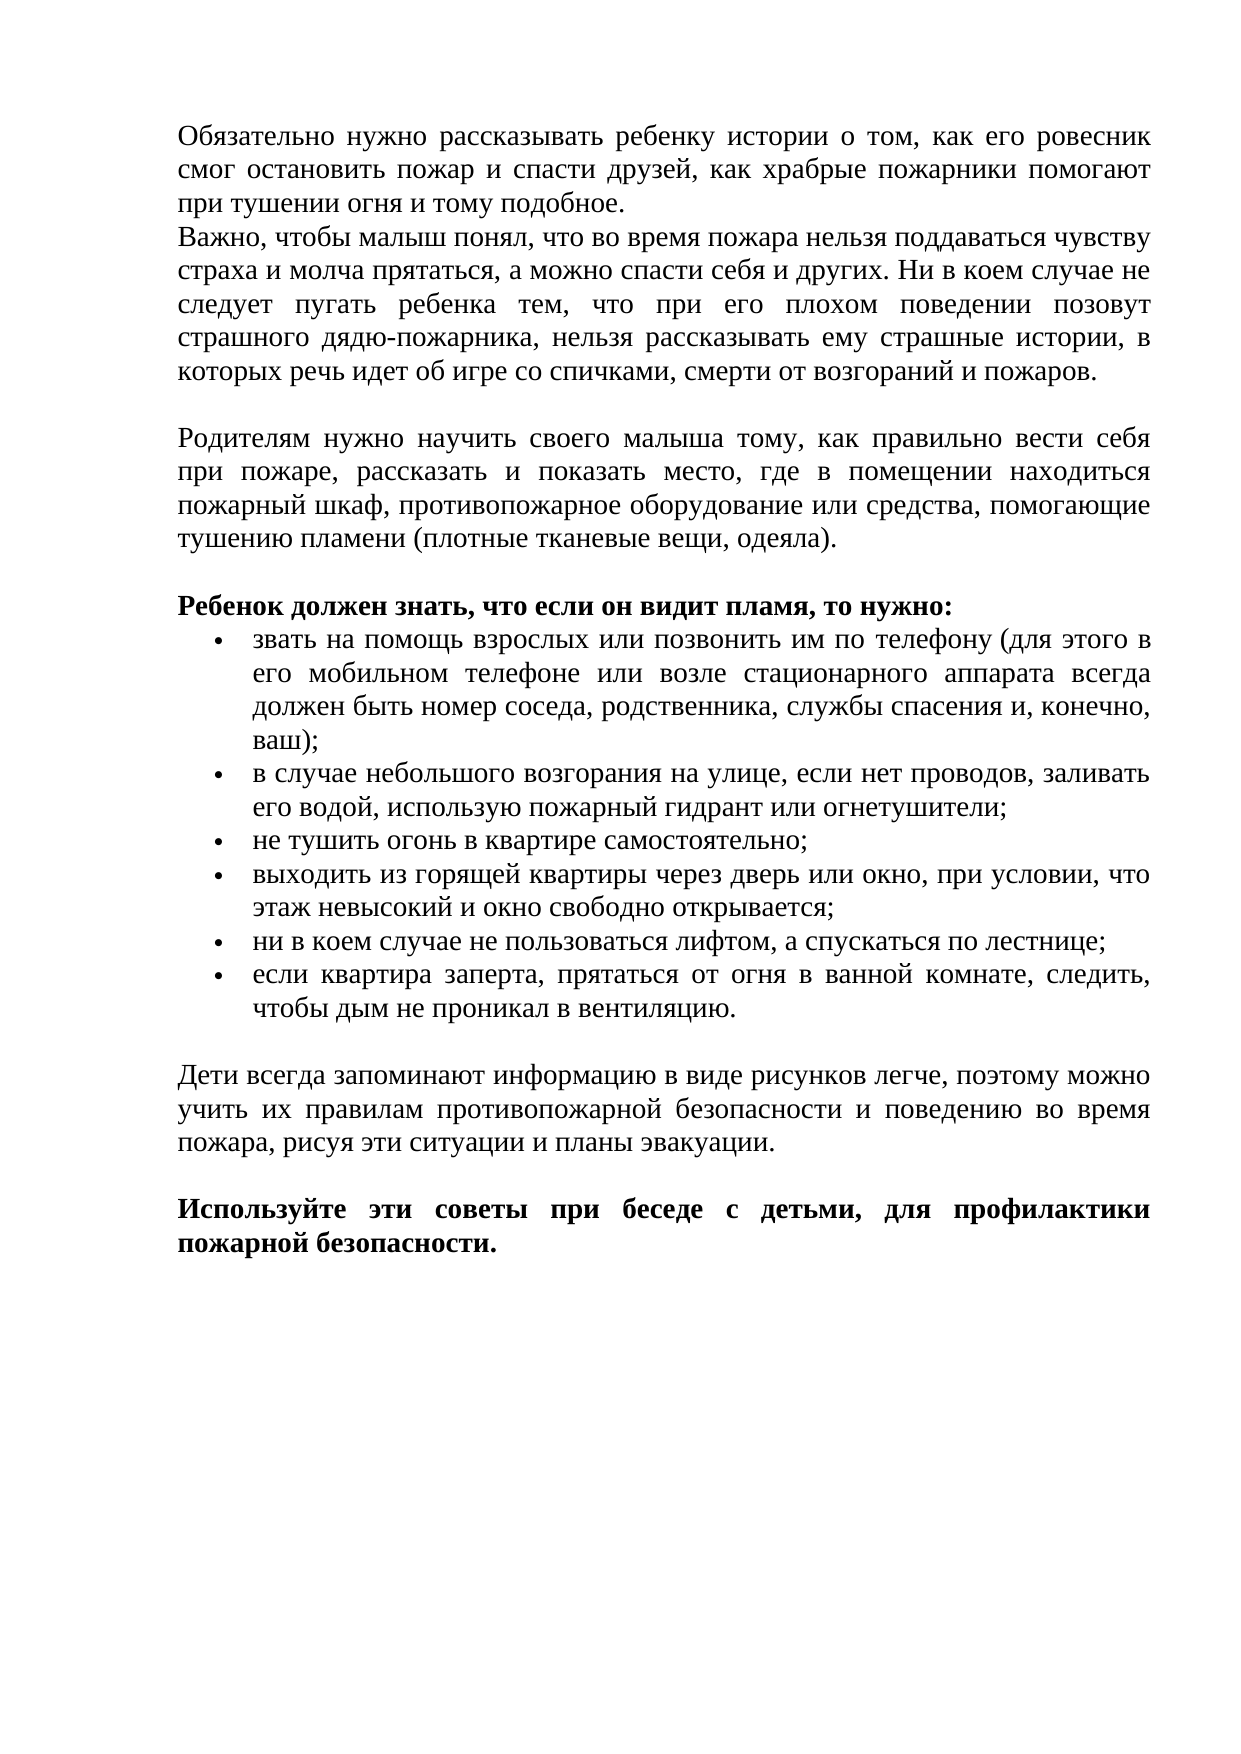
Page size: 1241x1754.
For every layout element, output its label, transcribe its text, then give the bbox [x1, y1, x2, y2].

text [177, 118, 1152, 219]
text Важно, чтобы малыш понял, что во время пожара нельзя поддаваться чувству страха и молча прятаться, а можно спасти себя и других. Ни в коем случае не следует пугать ребенка тем, что при его плохом поведении позовут страшного дядю-пожарника, нельзя рассказывать ему страшные истории, в которых речь идет об игре со спичками, смерти от возгораний и пожаров. [177, 219, 1152, 386]
list выходить из горящей квартиры через дверь или окно, при условии, что этаж невысокий и окно свободно открывается; [215, 856, 1152, 923]
list не тушить огонь в квартире самостоятельно; [215, 822, 1152, 856]
list в случае небольшого возгорания на улице, если нет проводов, заливать его водой, использую пожарный гидрант или огнетушители; [215, 755, 1152, 822]
text Используйте эти советы при беседе с детьми, для профилактики пожарной безопасности. [177, 1191, 1152, 1258]
text Дети всегда запоминают информацию в виде рисунков легче, поэтому можно учить их правилам противопожарной безопасности и поведению во время пожара, рисуя эти ситуации и планы эвакуации. [177, 1057, 1152, 1158]
list ни в коем случае не пользоваться лифтом, а спускаться по лестнице; [215, 923, 1152, 957]
list звать на помощь взрослых или позвонить им по телефону (для этого в его мобильном телефоне или возле стационарного аппарата всегда должен быть номер соседа, родственника, службы спасения и, конечно, ваш); [215, 621, 1152, 755]
text Родителям нужно научить своего малыша тому, как правильно вести себя при пожаре, рассказать и показать место, где в помещении находиться пожарный шкаф, противопожарное оборудование или средства, помогающие тушению пламени (плотные тканевые вещи, одеяла). [177, 420, 1152, 554]
text Ребенок должен знать, что если он видит пламя, то нужно: [177, 588, 1152, 621]
list если квартира заперта, прятаться от огня в ванной комнате, следить, чтобы дым не проникал в вентиляцию. [215, 957, 1152, 1024]
